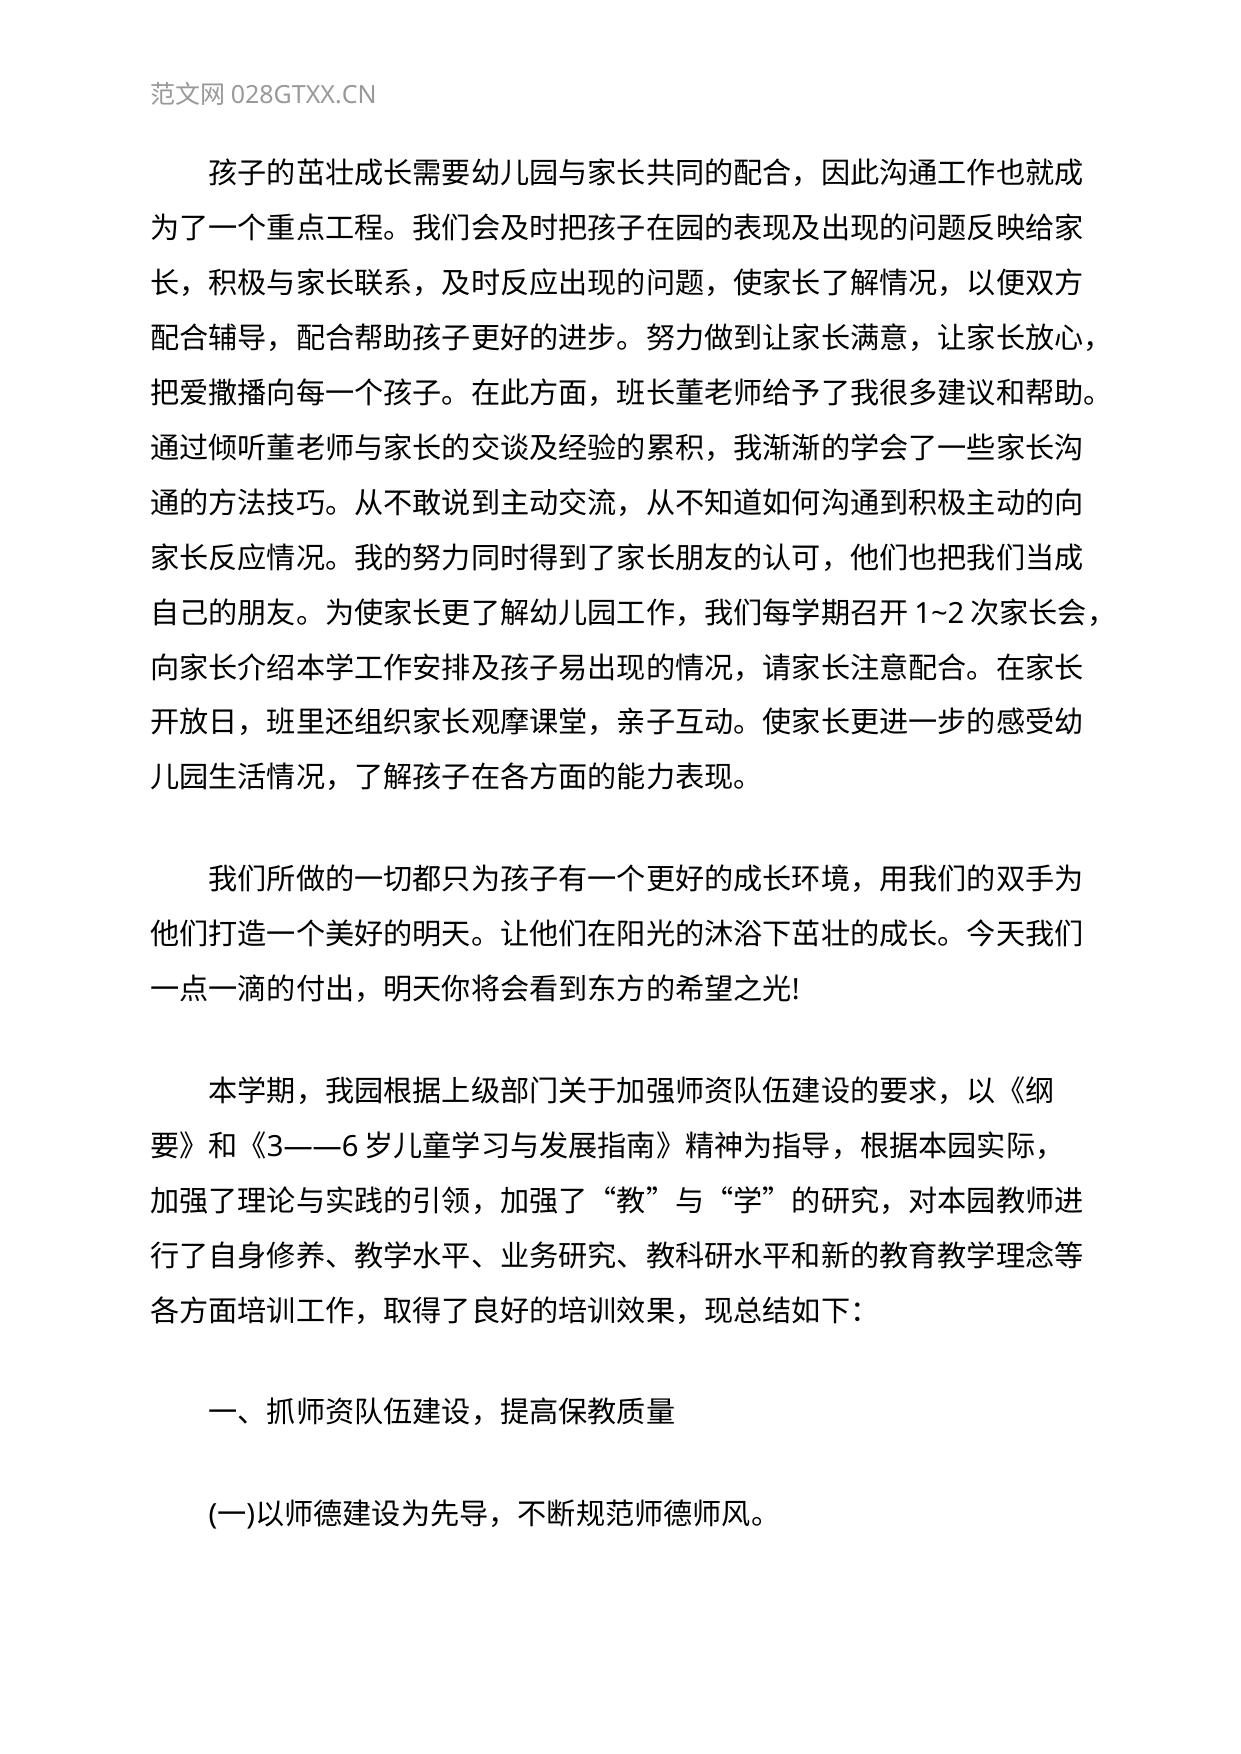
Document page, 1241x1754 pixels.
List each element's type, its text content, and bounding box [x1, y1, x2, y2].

text 一、抓师资队伍建设，提高保教质量 [150, 1389, 1090, 1431]
text (一)以师德建设为先导，不断规范师德师风。 [150, 1491, 1090, 1533]
text 孩子的茁壮成长需要幼儿园与家长共同的配合，因此沟通工作也就成为了一个重点工程。我们会及时把孩子在园的表现及出现的问题反映给家长，积极与家长联系，及时反应出现的问题，使家长了解情况，以便双方配合辅导，配合帮助孩子更好的进步。努力做到让家长满意，让家长放心，把爱撒播向每一个孩子。在此方面，班长董老师给予了我很多建议和帮助。通过倾听董老师与家长的交谈及经验的累积，我渐渐的学会了一些家长沟通的方法技巧。从不敢说到主动交流，从不知道如何沟通到积极主动的向家长反应情况。我的努力同时得到了家长朋友的认可，他们也把我们当成自己的朋友。为使家长更了解幼儿园工作，我们每学期召开1~2次家长会，向家长介绍本学工作安排及孩子易出现的情况，请家长注意配合。在家长开放日，班里还组织家长观摩课堂，亲子互动。使家长更进一步的感受幼儿园生活情况，了解孩子在各方面的能力表现。 [150, 150, 1090, 796]
text 本学期，我园根据上级部门关于加强师资队伍建设的要求，以《纲要》和《3——6岁儿童学习与发展指南》精神为指导，根据本园实际，加强了理论与实践的引领，加强了“教”与“学”的研究，对本园教师进行了自身修养、教学水平、业务研究、教科研水平和新的教育教学理念等各方面培训工作，取得了良好的培训效果，现总结如下： [150, 1067, 1090, 1329]
text 我们所做的一切都只为孩子有一个更好的成长环境，用我们的双手为他们打造一个美好的明天。让他们在阳光的沐浴下茁壮的成长。今天我们一点一滴的付出，明天你将会看到东方的希望之光! [150, 856, 1090, 1008]
